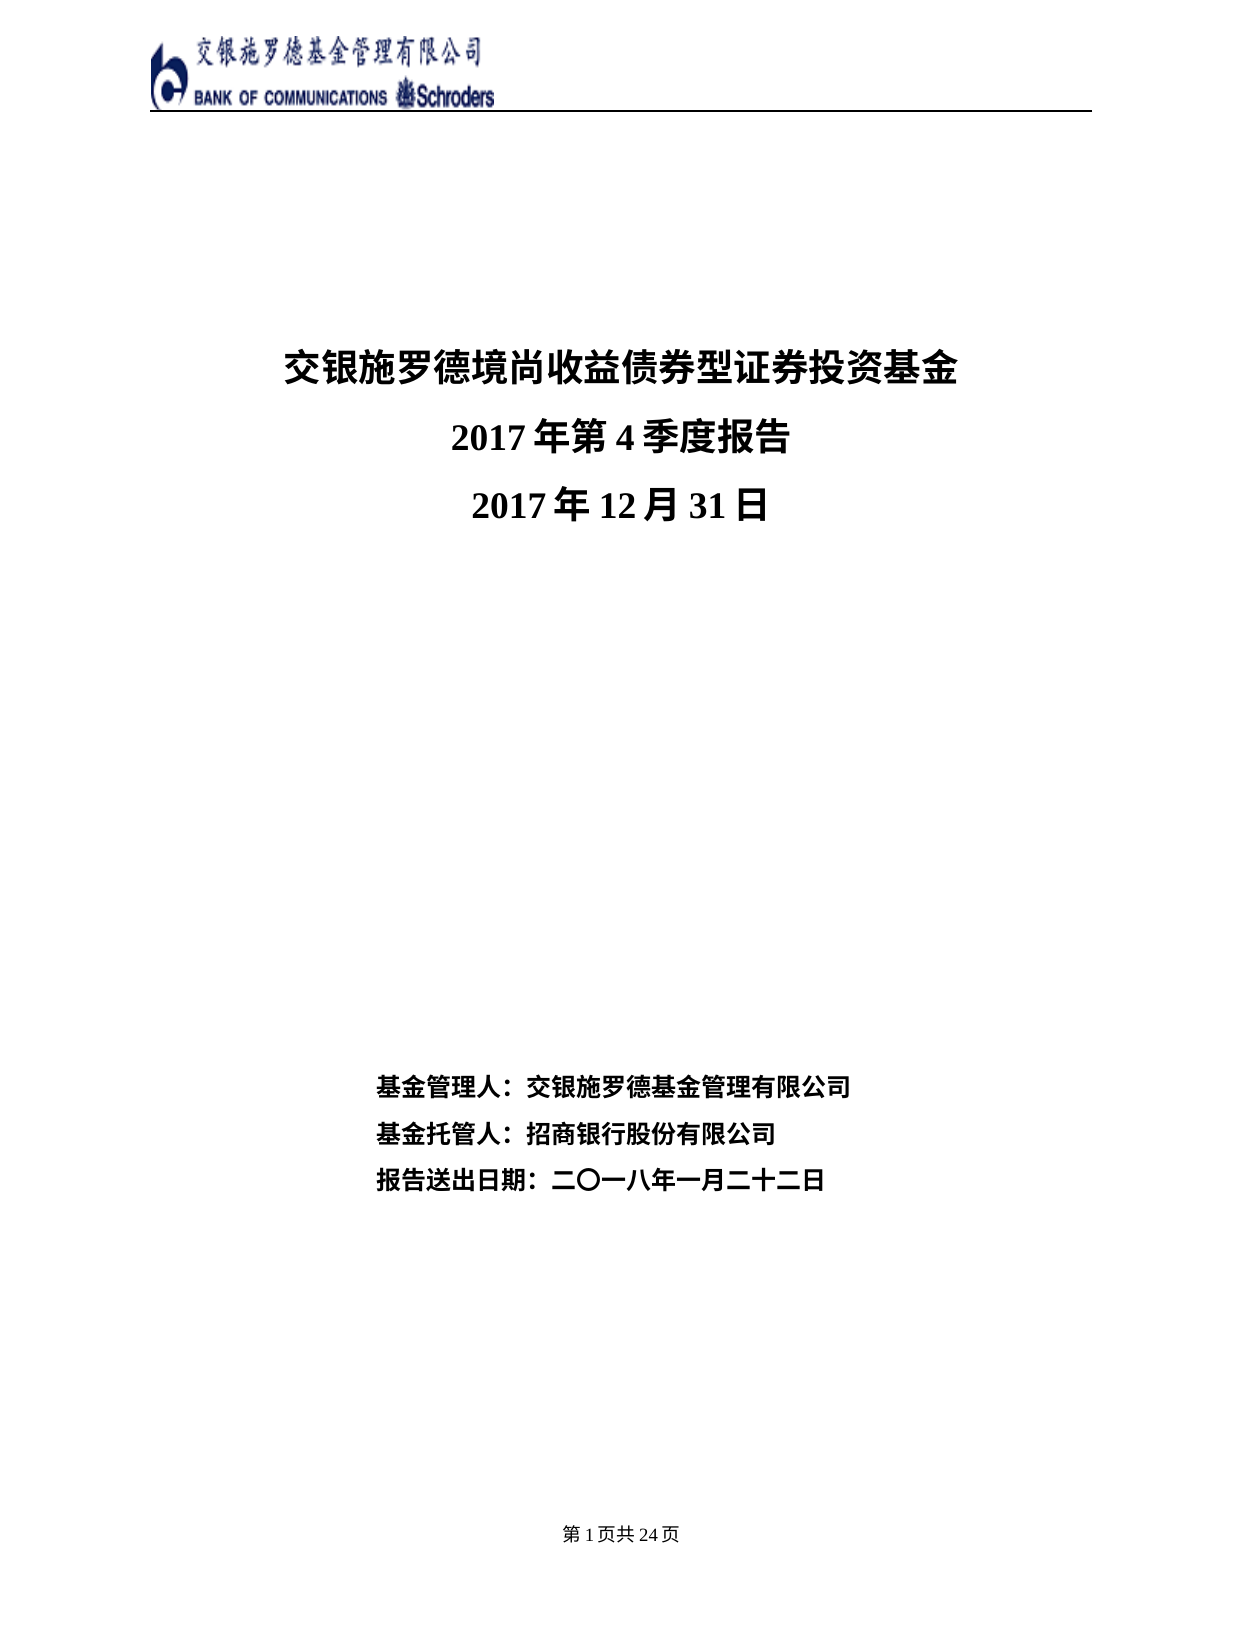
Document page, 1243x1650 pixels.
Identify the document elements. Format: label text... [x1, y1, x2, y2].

text 报告送出日期：二〇一八年一月二十二日 [150, 1161, 1092, 1197]
text 基金管理人：交银施罗德基金管理有限公司 [150, 1068, 1092, 1104]
text 交银施罗德境尚收益债券型证券投资基金 [150, 338, 1092, 392]
text 2017年12月31日 [150, 474, 1092, 529]
text 基金托管人：招商银行股份有限公司 [150, 1114, 1092, 1150]
picture [151, 36, 494, 110]
text 2017年第4季度报告 [150, 406, 1092, 461]
